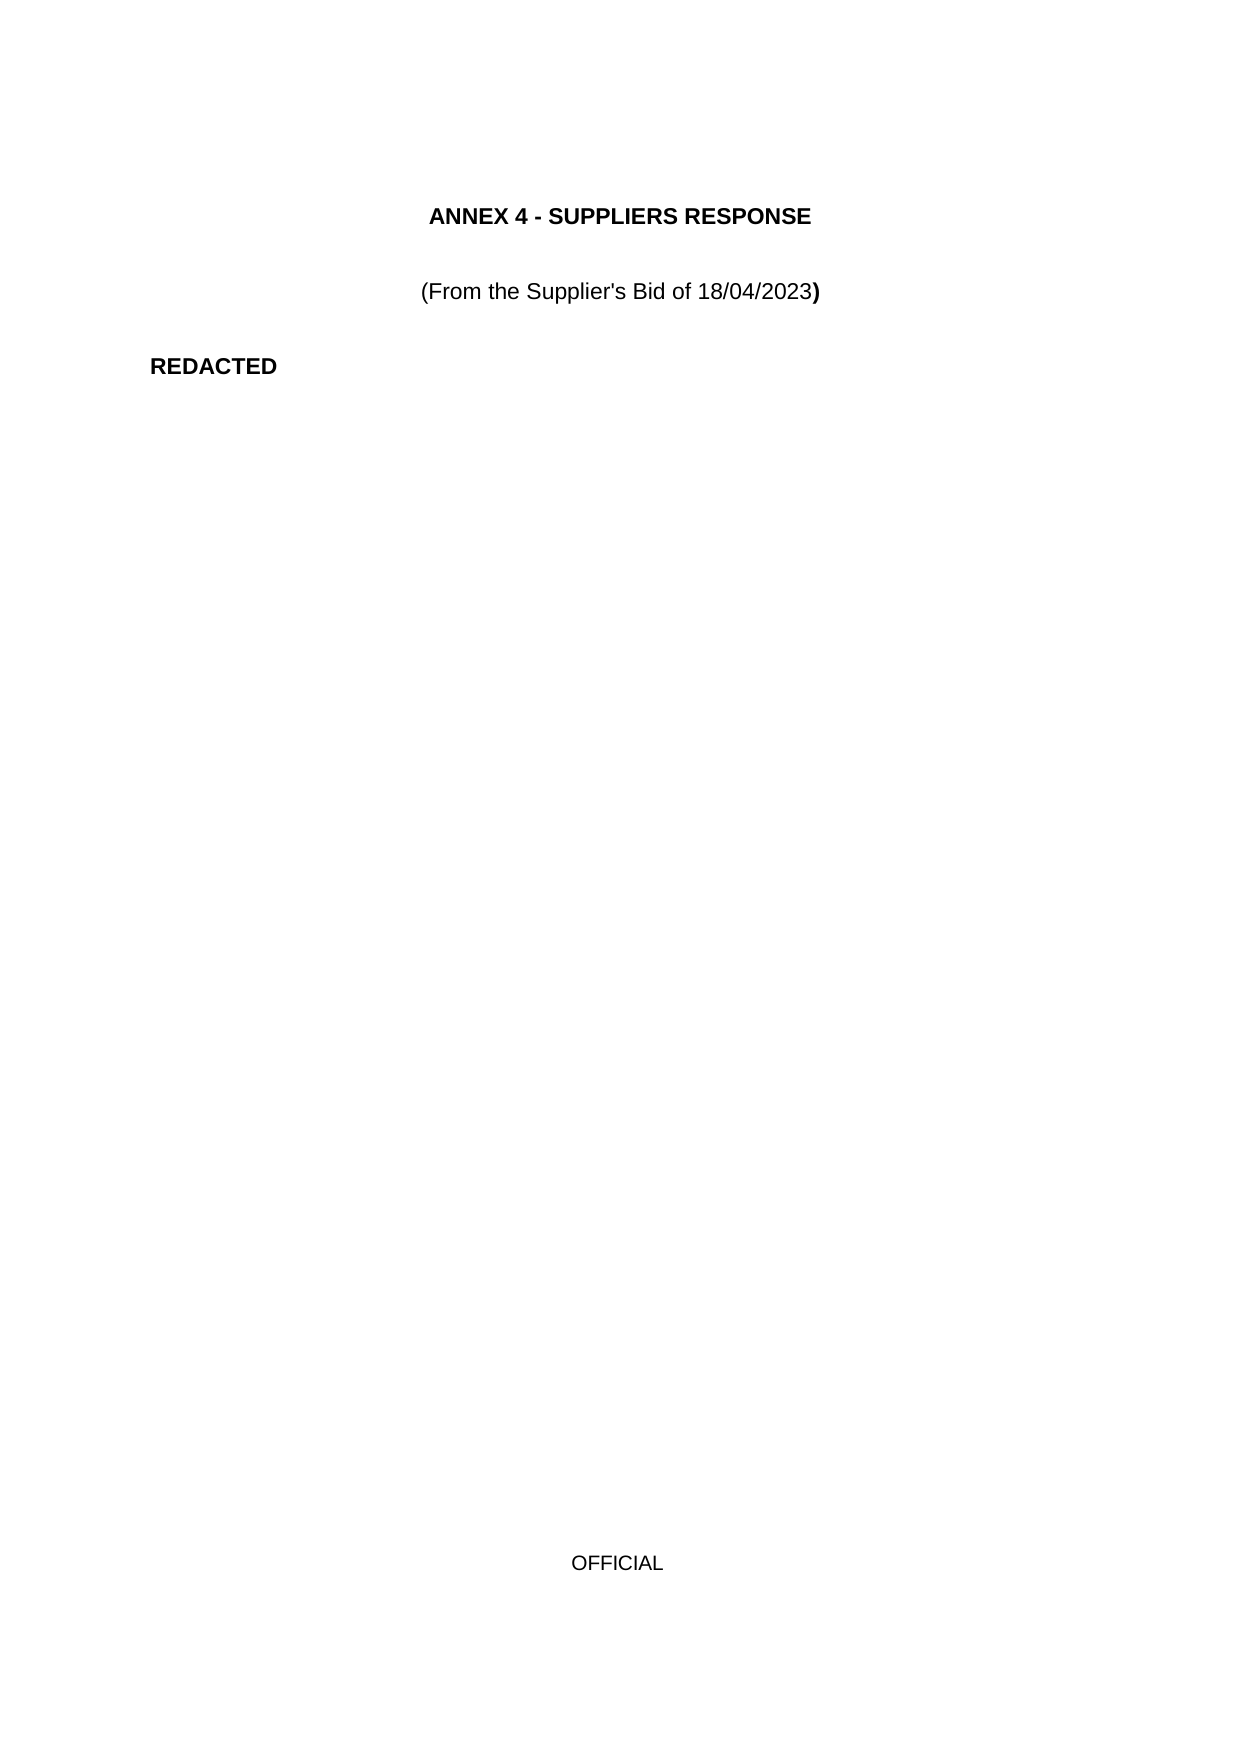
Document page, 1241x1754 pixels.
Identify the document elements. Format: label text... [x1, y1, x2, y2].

text (From the Supplier's Bid of 18/04/2023) [150, 267, 1090, 304]
text ANNEX 4 - SUPPLIERS RESPONSE [150, 192, 1090, 229]
text REDACTED [150, 342, 1090, 379]
